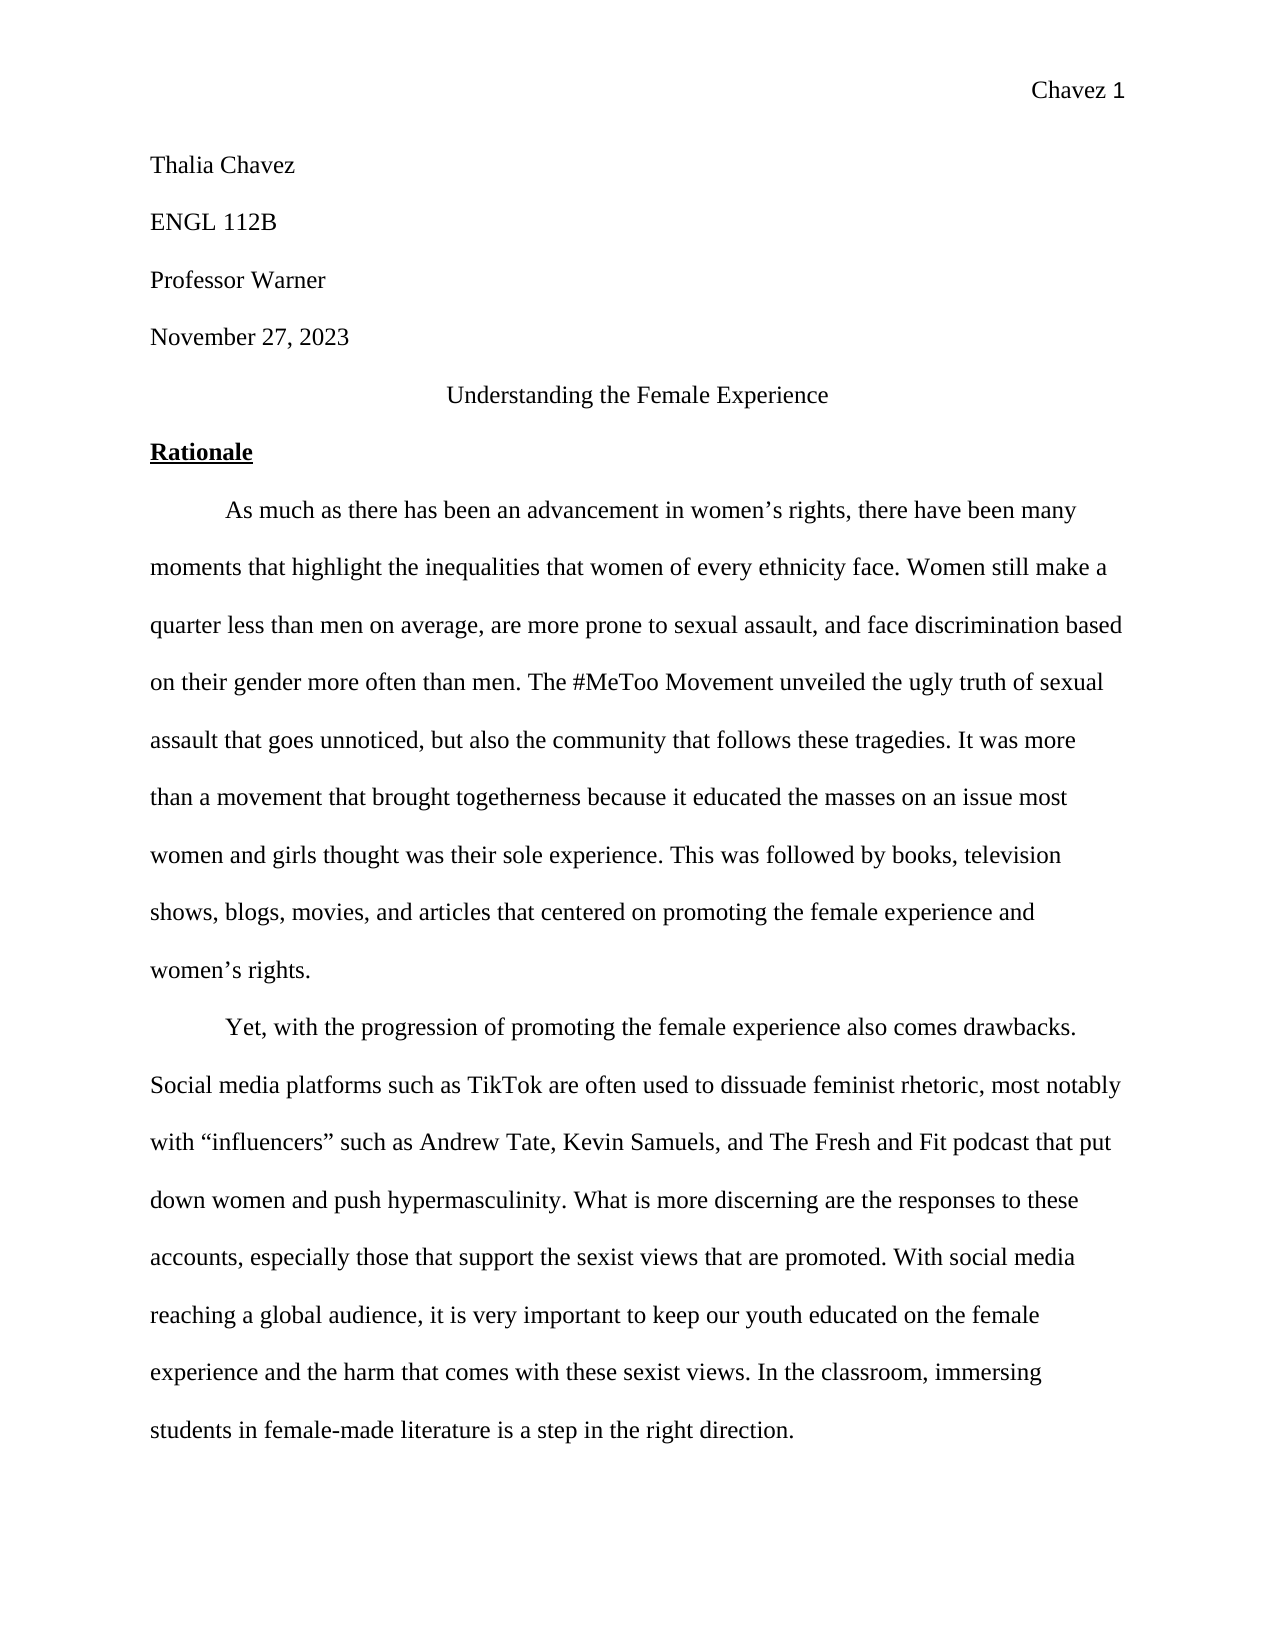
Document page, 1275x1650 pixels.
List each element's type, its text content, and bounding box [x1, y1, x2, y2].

text Professor Warner [150, 265, 1125, 294]
text Yet, with the progression of promoting the female experience also comes drawbacks. Social media platforms such as TikTok are often used to dissuade feminist rhetoric, most notably with “influencers” such as Andrew Tate, Kevin Samuels, and The Fresh and Fit podcast that put down women and push hypermasculinity. What is more discerning are the responses to these accounts, especially those that support the sexist views that are promoted. With social media reaching a global audience, it is very important to keep our youth educated on the female experience and the harm that comes with these sexist views. In the classroom, immersing students in female-made literature is a step in the right direction. [150, 1012, 1125, 1444]
text Understanding the Female Experience [150, 380, 1125, 409]
text Rationale [150, 437, 1125, 466]
text November 27, 2023 [150, 322, 1125, 351]
text ENGL 112B [150, 207, 1125, 236]
text As much as there has been an advancement in women’s rights, there have been many moments that highlight the inequalities that women of every ethnicity face. Women still make a quarter less than men on average, are more prone to sexual assault, and face discrimination based on their gender more often than men. The #MeToo Movement unveiled the ugly truth of sexual assault that goes unnoticed, but also the community that follows these tragedies. It was more than a movement that brought togetherness because it educated the masses on an issue most women and girls thought was their sole experience. This was followed by books, television shows, blogs, movies, and articles that centered on promoting the female experience and women’s rights. [150, 495, 1125, 984]
text Thalia Chavez [150, 150, 1125, 179]
